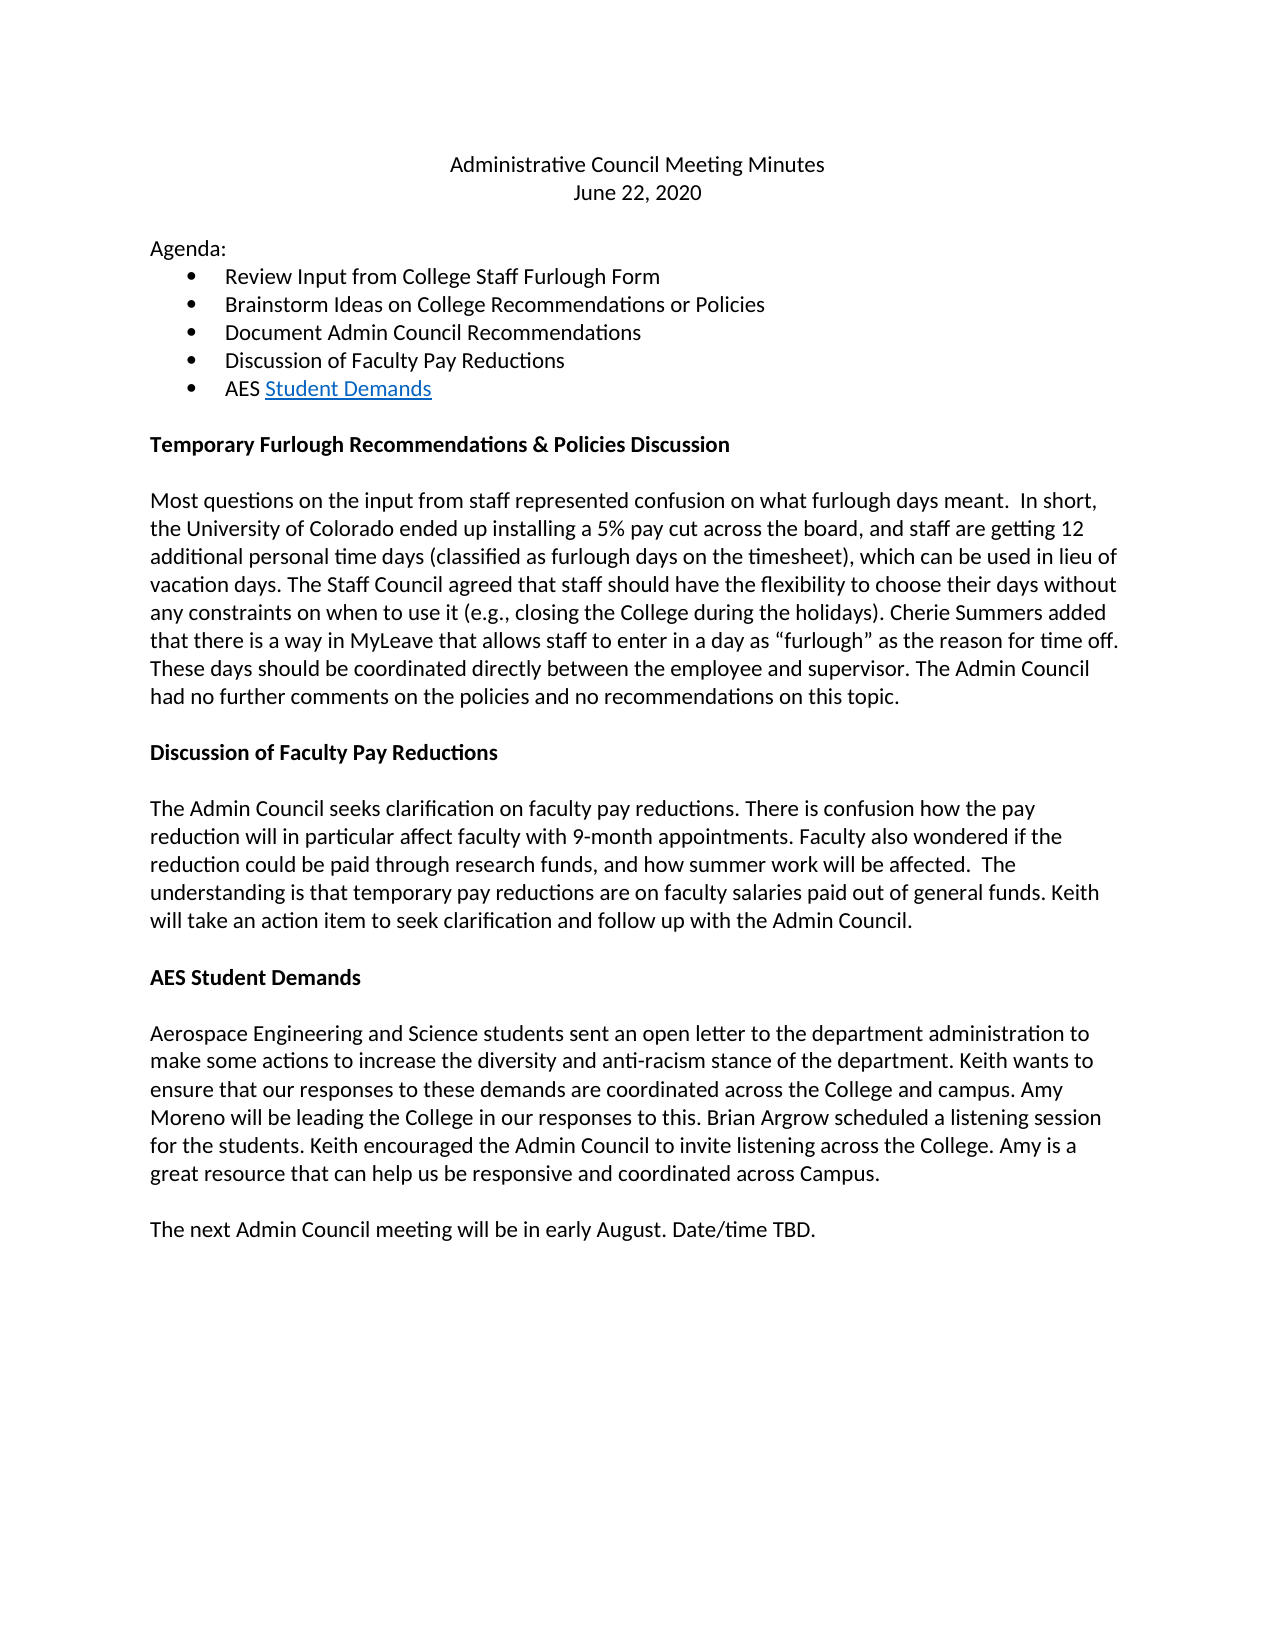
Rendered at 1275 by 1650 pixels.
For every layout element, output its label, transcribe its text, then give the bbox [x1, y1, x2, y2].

list Review Input from College Staff Furlough Form [187, 262, 1125, 290]
list Discussion of Faculty Pay Reductions [187, 346, 1125, 374]
text Temporary Furlough Recommendations & Policies Discussion [150, 430, 1125, 458]
list Brainstorm Ideas on College Recommendations or Policies [187, 290, 1125, 318]
text Aerospace Engineering and Science students sent an open letter to the department administration to make some actions to increase the diversity and anti-racism stance of the department. Keith wants to ensure that our responses to these demands are coordinated across the College and campus. Amy Moreno will be leading the College in our responses to this. Brian Argrow scheduled a listening session for the students. Keith encouraged the Admin Council to invite listening across the College. Amy is a great resource that can help us be responsive and coordinated across Campus. [150, 1019, 1125, 1187]
text Most questions on the input from staff represented confusion on what furlough days meant. In short, the University of Colorado ended up installing a 5% pay cut across the board, and staff are getting 12 additional personal time days (classified as furlough days on the timesheet), which can be used in lieu of vacation days. The Staff Council agreed that staff should have the flexibility to choose their days without any constraints on when to use it (e.g., closing the College during the holidays). Cherie Summers added that there is a way in MyLeave that allows staff to enter in a day as “furlough” as the reason for time off. These days should be coordinated directly between the employee and supervisor. The Admin Council had no further comments on the policies and no recommendations on this topic. [150, 486, 1125, 710]
text AES Student Demands [150, 963, 1125, 991]
text The Admin Council seeks clarification on faculty pay reductions. There is confusion how the pay reduction will in particular affect faculty with 9-month appointments. Faculty also wondered if the reduction could be paid through research funds, and how summer work will be affected. The understanding is that temporary pay reductions are on faculty salaries paid out of general funds. Keith will take an action item to seek clarification and follow up with the Admin Council. [150, 794, 1125, 934]
text Administrative Council Meeting Minutes June 22, 2020 [150, 150, 1125, 206]
list Document Admin Council Recommendations [187, 318, 1125, 346]
list AES Student Demands [187, 374, 1125, 402]
text The next Admin Council meeting will be in early August. Date/time TBD. [150, 1215, 1125, 1243]
text Discussion of Faculty Pay Reductions [150, 738, 1125, 766]
text Agenda: [150, 234, 1125, 262]
